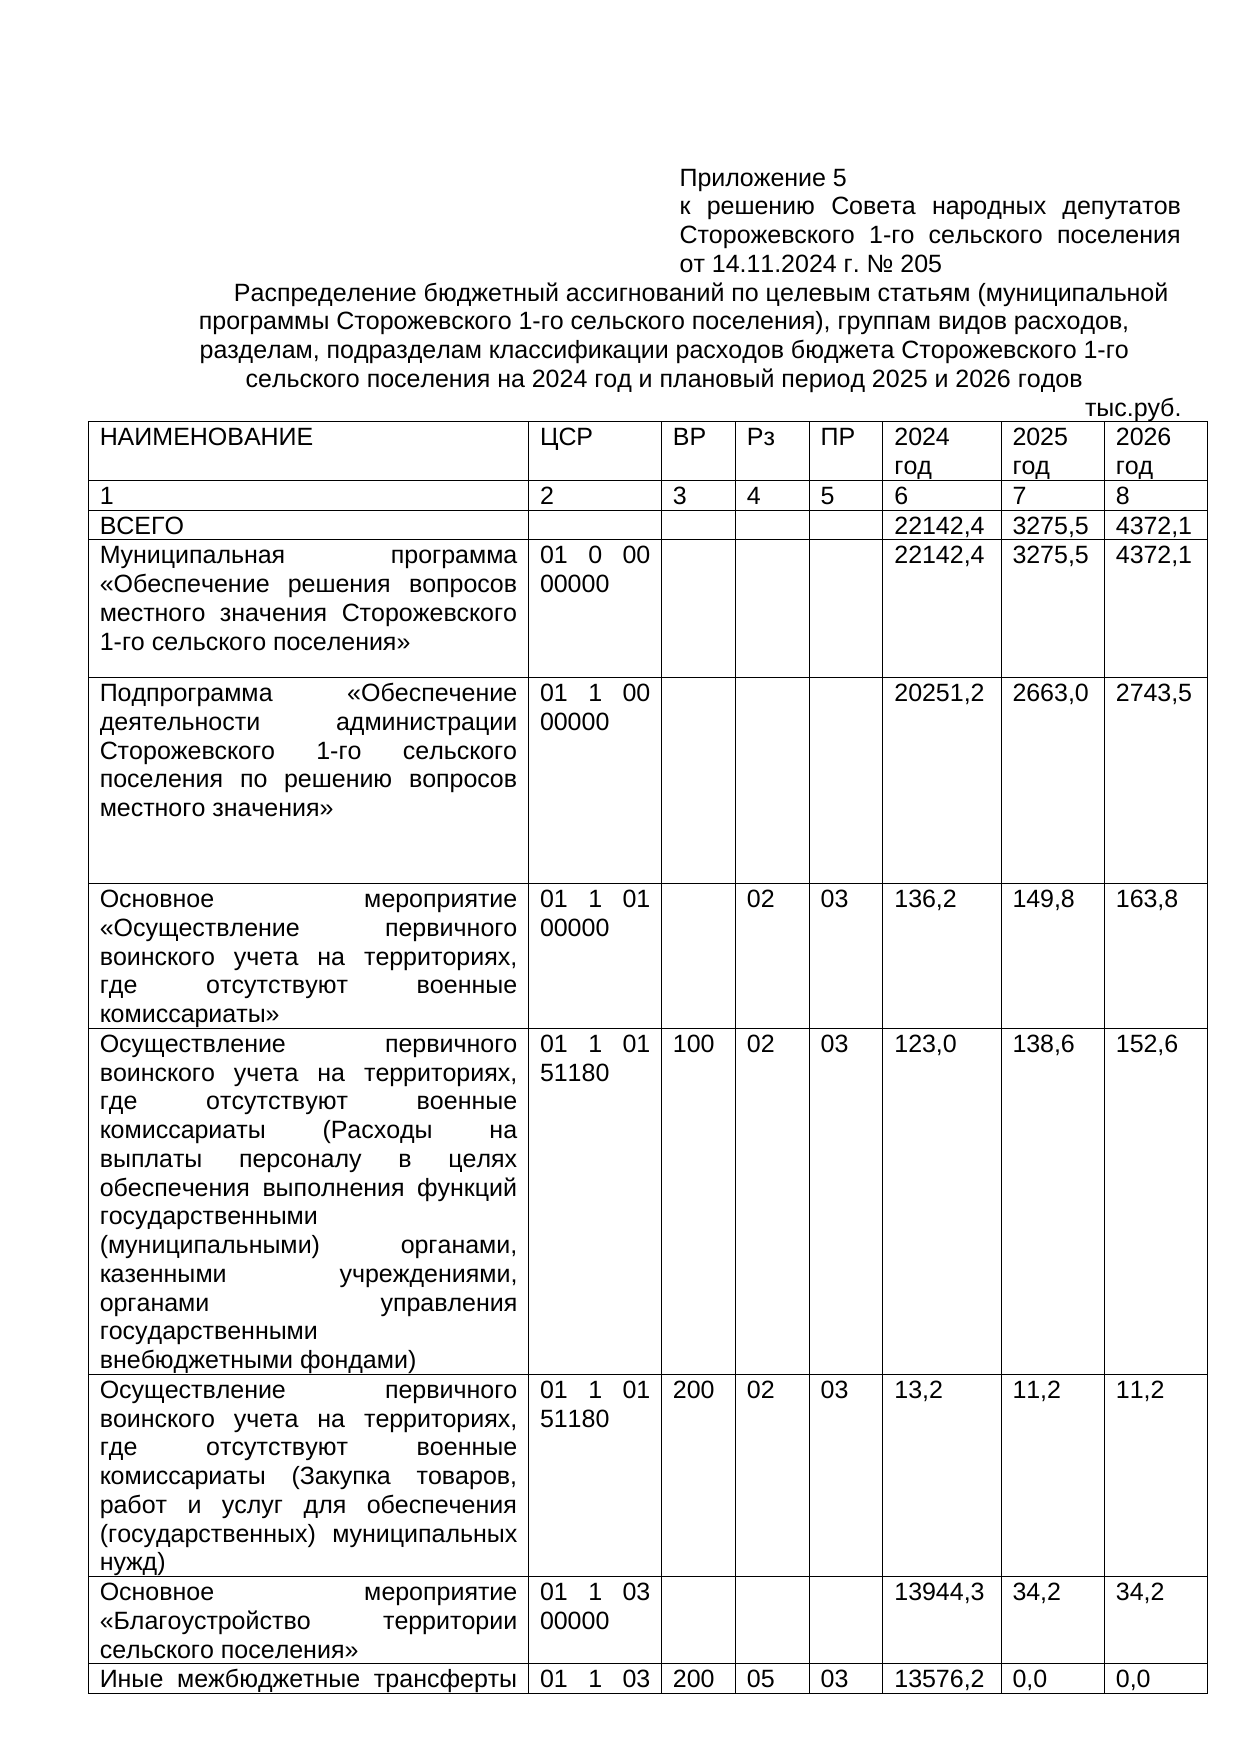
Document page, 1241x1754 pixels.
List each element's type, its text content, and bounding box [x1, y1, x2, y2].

table_cell 200 [662, 1664, 735, 1693]
table_cell 13944,3 [883, 1577, 1001, 1663]
text к решению Совета народных депутатов Сторожевского 1-го сельского поселения от 14.11.2024 г. № 205 [679, 191, 1181, 277]
table_cell 01 1 01 51180 [529, 1375, 661, 1576]
table_cell 02 [736, 884, 809, 1028]
table_cell 4 [736, 481, 809, 509]
table_cell 01 1 00 00000 [529, 678, 661, 883]
table_cell [736, 1577, 809, 1663]
table_cell 0,0 [1105, 1664, 1207, 1693]
table_cell 13576,2 [883, 1664, 1001, 1693]
table_cell [662, 1577, 735, 1663]
table_cell 03 [810, 1664, 882, 1693]
table_cell Основное мероприятие «Благоустройство территории сельского поселения» [89, 1577, 528, 1663]
table_cell 163,8 [1105, 884, 1207, 1028]
table_cell Осуществление первичного воинского учета на территориях, где отсутствуют военные комиссариаты (Закупка товаров, работ и услуг для обеспечения (государственных) муниципальных нужд) [89, 1375, 528, 1576]
table_cell 03 [810, 884, 882, 1028]
table_cell 6 [883, 481, 1001, 509]
table_cell 1 [89, 481, 528, 509]
table_header ПР [810, 422, 882, 480]
table_cell [662, 884, 735, 1028]
table_cell 01 1 03 00000 [529, 1577, 661, 1663]
table_cell 22142,4 [883, 540, 1001, 677]
table_cell 22142,4 [883, 511, 1001, 539]
table_cell 4372,1 [1105, 540, 1207, 677]
table_cell 34,2 [1002, 1577, 1104, 1663]
table_cell [736, 678, 809, 883]
table_cell 02 [736, 1029, 809, 1374]
table_cell 01 0 00 00000 [529, 540, 661, 677]
table_cell [529, 511, 661, 539]
table_cell 152,6 [1105, 1029, 1207, 1374]
table_cell Основное мероприятие «Осуществление первичного воинского учета на территориях, где отсутствуют военные комиссариаты» [89, 884, 528, 1028]
table_header ЦСР [529, 422, 661, 480]
table_cell 01 1 01 00000 [529, 884, 661, 1028]
table_cell 3275,5 [1002, 511, 1104, 539]
table_cell 34,2 [1105, 1577, 1207, 1663]
table_cell 0,0 [1002, 1664, 1104, 1693]
table_cell 7 [1002, 481, 1104, 509]
table_cell 4372,1 [1105, 511, 1207, 539]
table_header ВР [662, 422, 735, 480]
table_cell 100 [662, 1029, 735, 1374]
table_header 2024 год [883, 422, 1001, 480]
table_cell 2663,0 [1002, 678, 1104, 883]
table_cell 3 [662, 481, 735, 509]
table_cell [736, 540, 809, 677]
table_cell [89, 1664, 528, 1693]
table_cell 2 [529, 481, 661, 509]
table_cell [662, 678, 735, 883]
table_cell [810, 1577, 882, 1663]
table_cell 123,0 [883, 1029, 1001, 1374]
text Приложение 5 [679, 162, 1181, 191]
table_cell 149,8 [1002, 884, 1104, 1028]
table_cell ВСЕГО [89, 511, 528, 539]
table_cell 2743,5 [1105, 678, 1207, 883]
table_cell 13,2 [883, 1375, 1001, 1576]
table_cell 01 1 03 79360 [529, 1664, 661, 1693]
table_cell 02 [736, 1375, 809, 1576]
table_cell [810, 511, 882, 539]
table_cell [662, 511, 735, 539]
table_cell 5 [810, 481, 882, 509]
table_cell 03 [810, 1029, 882, 1374]
table_cell Осуществление первичного воинского учета на территориях, где отсутствуют военные комиссариаты (Расходы на выплаты персоналу в целях обеспечения выполнения функций государственными (муниципальными) органами, казенными учреждениями, органами управления государственными внебюджетными фондами) [89, 1029, 528, 1374]
table_cell [736, 511, 809, 539]
table_cell 200 [662, 1375, 735, 1576]
text Распределение бюджетный ассигнований по целевым статьям (муниципальной программы Сторожевского 1-го сельского поселения), группам видов расходов, разделам, подразделам классификации расходов бюджета Сторожевского 1-го сельского поселения на 2024 год и плановый период 2025 и 2026 годов [148, 277, 1181, 392]
table_cell Муниципальная программа «Обеспечение решения вопросов местного значения Сторожевского 1-го сельского поселения» [89, 540, 528, 677]
table_header Рз [736, 422, 809, 480]
table_cell 20251,2 [883, 678, 1001, 883]
table_cell 11,2 [1105, 1375, 1207, 1576]
table_cell [810, 540, 882, 677]
table_cell 136,2 [883, 884, 1001, 1028]
table_cell 03 [810, 1375, 882, 1576]
text тыс.руб. [148, 392, 1181, 421]
table_header 2025 год [1002, 422, 1104, 480]
table_header НАИМЕНОВАНИЕ [89, 422, 528, 480]
table_header 2026 год [1105, 422, 1207, 480]
table_cell 05 [736, 1664, 809, 1693]
table_cell [810, 678, 882, 883]
table_cell Подпрограмма «Обеспечение деятельности администрации Сторожевского 1-го сельского поселения по решению вопросов местного значения» [89, 678, 528, 883]
table_cell 11,2 [1002, 1375, 1104, 1576]
table_cell [662, 540, 735, 677]
table_cell 138,6 [1002, 1029, 1104, 1374]
table_cell 3275,5 [1002, 540, 1104, 677]
table_cell 01 1 01 51180 [529, 1029, 661, 1374]
table_cell 8 [1105, 481, 1207, 509]
